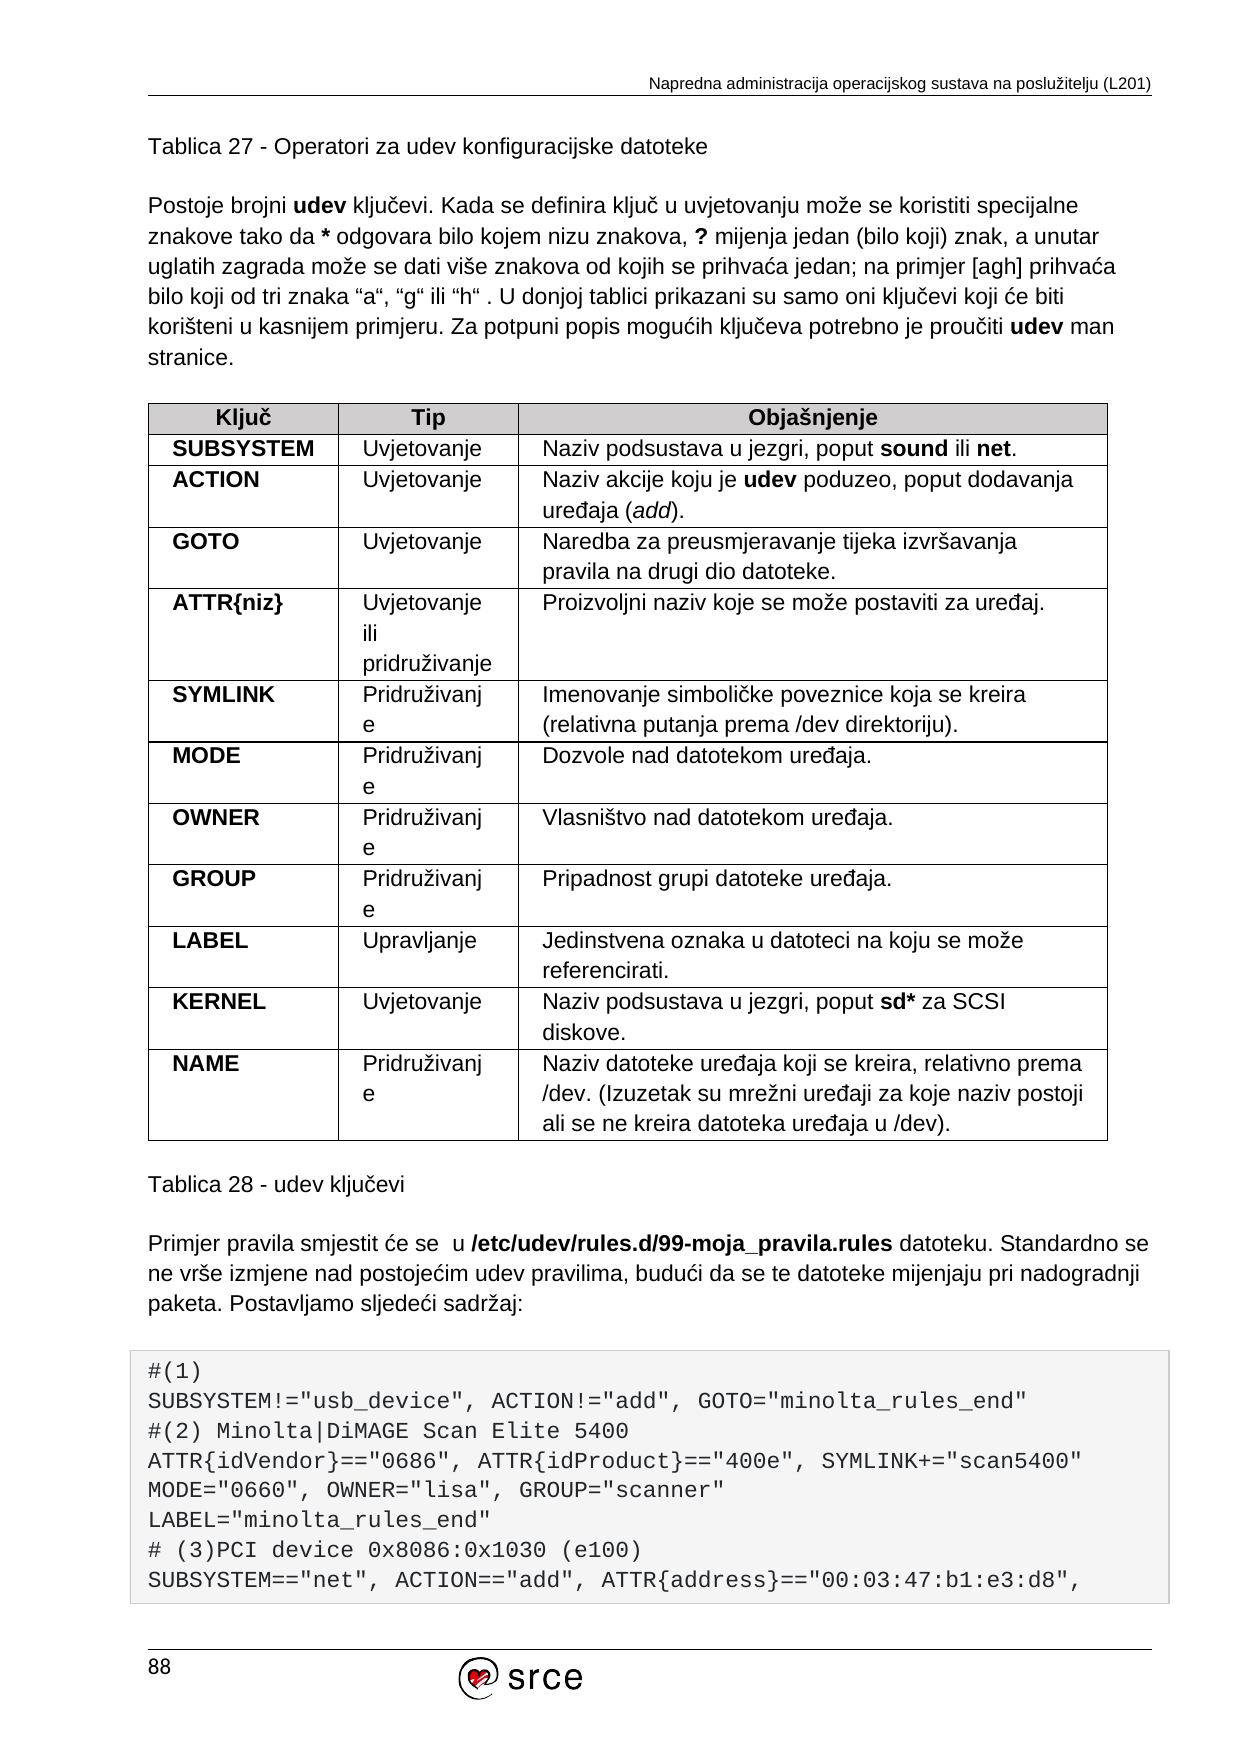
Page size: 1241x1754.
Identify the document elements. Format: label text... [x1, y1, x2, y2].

text #(1) [131, 1351, 1168, 1379]
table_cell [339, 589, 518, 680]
text #(2) Minolta|DiMAGE Scan Elite 5400 [131, 1409, 1168, 1439]
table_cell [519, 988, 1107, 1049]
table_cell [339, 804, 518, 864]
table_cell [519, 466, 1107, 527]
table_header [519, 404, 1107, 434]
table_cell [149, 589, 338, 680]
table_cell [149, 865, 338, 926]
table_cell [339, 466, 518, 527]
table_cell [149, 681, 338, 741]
text SUBSYSTEM=="net", ACTION=="add", ATTR{address}=="00:03:47:b1:e3:d8", [131, 1558, 1168, 1603]
text Primjer pravila smjestit će se u /etc/udev/rules.d/99-moja_pravila.rules datoteku. Standardno se ne vrše izmjene nad postojećim udev pravilima, budući da se te datoteke mijenjaju pri nadogradnji paketa. Postavljamo sljedeći sadržaj: [148, 1230, 1152, 1317]
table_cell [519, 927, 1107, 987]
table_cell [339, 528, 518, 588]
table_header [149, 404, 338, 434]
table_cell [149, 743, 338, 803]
picture [458, 1657, 582, 1700]
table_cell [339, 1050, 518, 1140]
text LABEL="minolta_rules_end" [131, 1499, 1168, 1528]
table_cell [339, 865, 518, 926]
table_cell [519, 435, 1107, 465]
text Tablica 28 - udev ključevi [148, 1171, 1152, 1197]
text SUBSYSTEM!="usb_device", ACTION!="add", GOTO="minolta_rules_end" [131, 1379, 1168, 1409]
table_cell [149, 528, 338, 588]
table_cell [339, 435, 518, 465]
text MODE="0660", OWNER="lisa", GROUP="scanner" [131, 1469, 1168, 1499]
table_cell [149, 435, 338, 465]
text ATTR{idVendor}=="0686", ATTR{idProduct}=="400e", SYMLINK+="scan5400" [131, 1439, 1168, 1469]
text # (3)PCI device 0x8086:0x1030 (e100) [131, 1528, 1168, 1558]
text Postoje brojni udev ključevi. Kada se definira ključ u uvjetovanju može se koristiti specijalne znakove tako da * odgovara bilo kojem nizu znakova, ? mijenja jedan (bilo koji) znak, a unutar uglatih zagrada može se dati više znakova od kojih se prihvaća jedan; na primjer [agh] prihvaća bilo koji od tri znaka “a“, “g“ ili “h“ . U donjoj tablici prikazani su samo oni ključevi koji će biti korišteni u kasnijem primjeru. Za potpuni popis mogućih ključeva potrebno je proučiti udev man stranice. [148, 192, 1152, 370]
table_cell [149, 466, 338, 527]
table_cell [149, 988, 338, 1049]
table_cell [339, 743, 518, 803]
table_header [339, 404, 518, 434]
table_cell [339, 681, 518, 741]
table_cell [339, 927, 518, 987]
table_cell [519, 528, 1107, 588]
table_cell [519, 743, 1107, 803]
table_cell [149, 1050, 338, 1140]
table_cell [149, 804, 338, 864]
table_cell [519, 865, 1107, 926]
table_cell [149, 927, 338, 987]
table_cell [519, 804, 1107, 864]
text Tablica 27 - Operatori za udev konfiguracijske datoteke [148, 133, 1152, 159]
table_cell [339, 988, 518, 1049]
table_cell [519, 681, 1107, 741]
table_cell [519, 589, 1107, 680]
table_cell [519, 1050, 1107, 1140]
